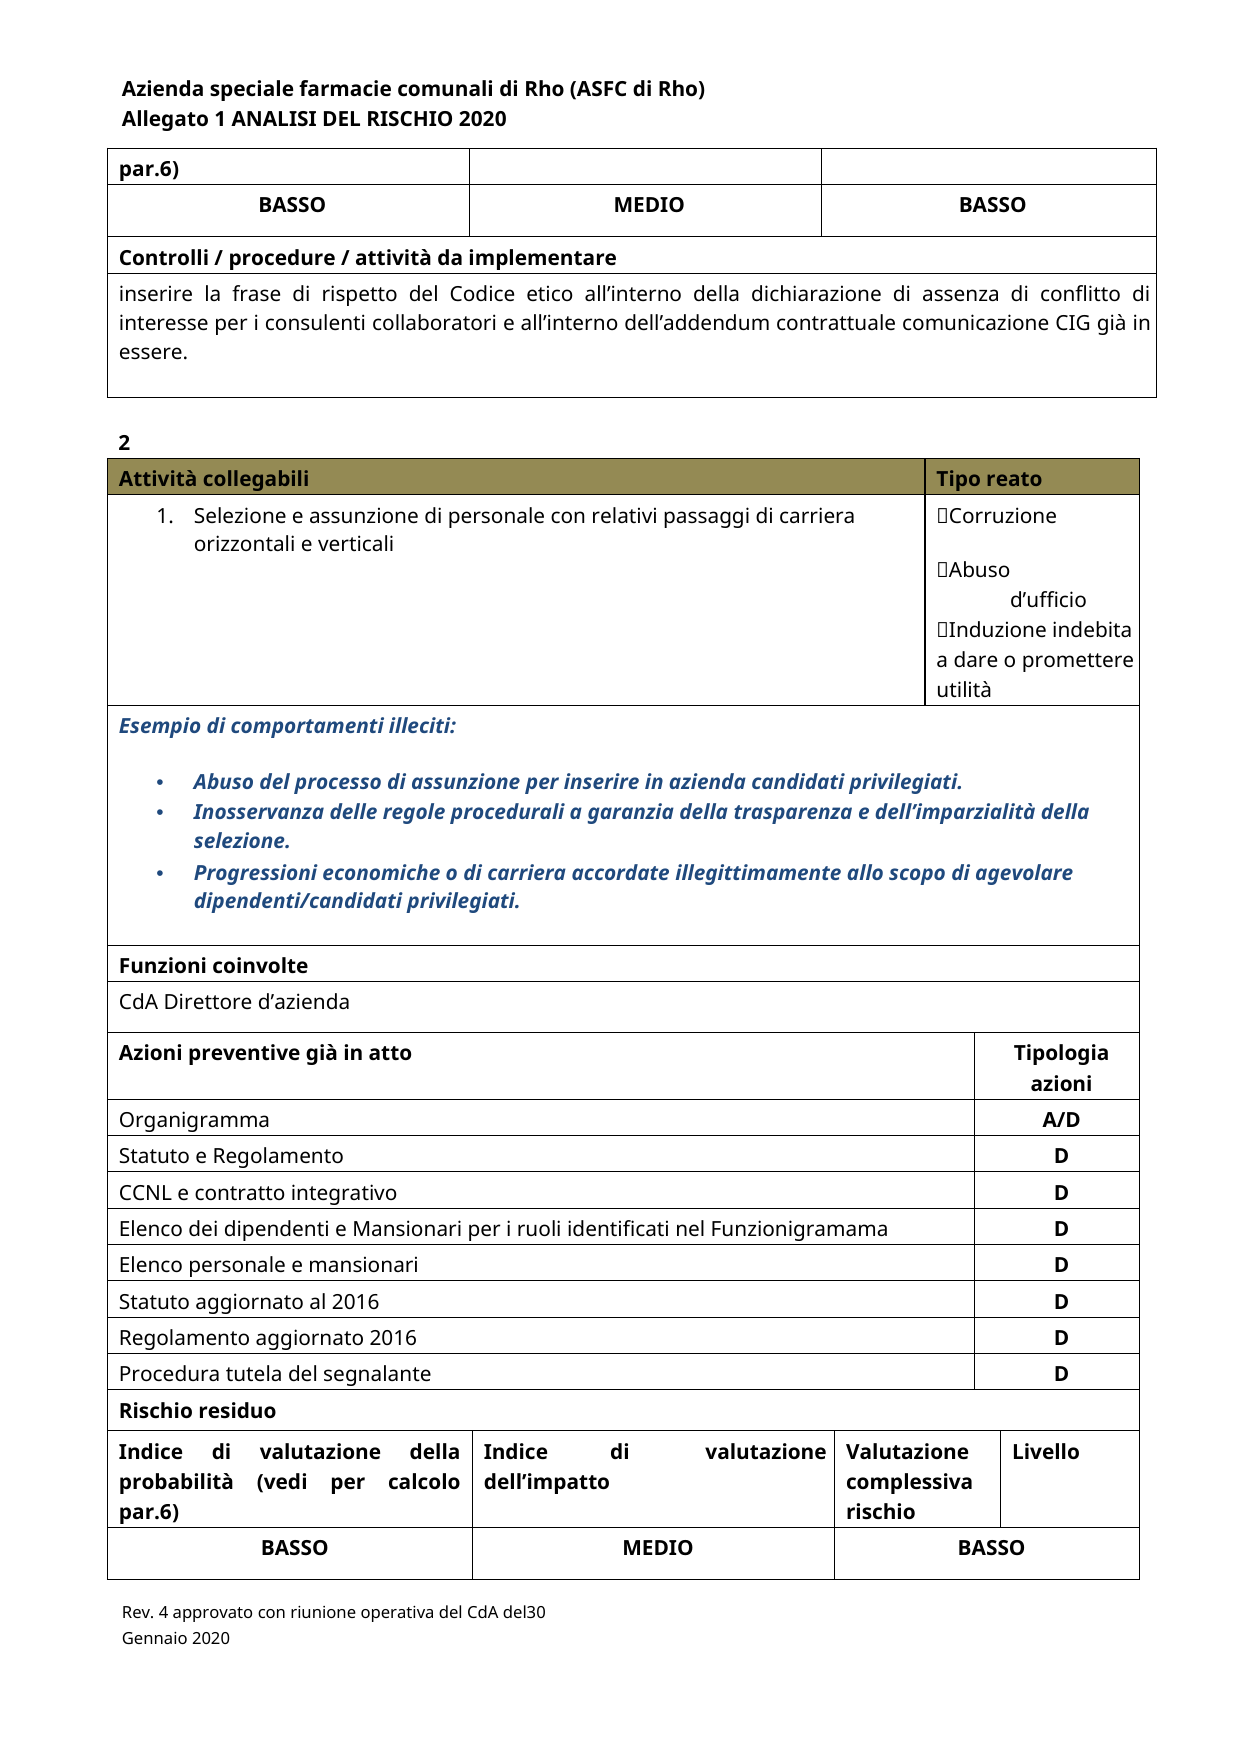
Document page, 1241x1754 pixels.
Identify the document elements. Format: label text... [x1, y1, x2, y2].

table_cell CCNL e contratto integrativo [108, 1172, 974, 1207]
table_cell Statuto aggiornato al 2016 [108, 1281, 974, 1317]
table_cell D [975, 1136, 1139, 1171]
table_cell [822, 149, 1156, 184]
table_cell D [975, 1172, 1139, 1207]
table_cell Elenco personale e mansionari [108, 1245, 974, 1280]
table_cell MEDIO [470, 185, 821, 236]
table_cell BASSO [108, 185, 469, 236]
table_cell BASSO [822, 185, 1156, 236]
table_cell D [975, 1318, 1139, 1353]
table_cell inserire la frase di rispetto del Codice etico all’interno della dichiarazione di assenza di conflitto di interesse per i consulenti collaboratori e all’interno dell’addendum contrattuale comunicazione CIG già in essere. [108, 274, 1156, 397]
table_cell D [975, 1354, 1139, 1389]
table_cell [470, 149, 821, 184]
table_cell Funzioni coinvolte [108, 946, 1139, 981]
table_cell Livello [1001, 1431, 1139, 1527]
table_cell Corruzione Abuso d’ufficio Induzione indebita a dare o promettere utilità [926, 495, 1139, 705]
table_cell A/D [975, 1100, 1139, 1135]
table_cell D [975, 1209, 1139, 1244]
table_cell D [975, 1281, 1139, 1317]
table_cell Rischio residuo [108, 1390, 1139, 1430]
table_cell Elenco dei dipendenti e Mansionari per i ruoli identificati nel Funzionigramama [108, 1209, 974, 1244]
table_cell Statuto e Regolamento [108, 1136, 974, 1171]
table_cell MEDIO [473, 1528, 834, 1579]
table_cell Esempio di comportamenti illeciti: Abuso del processo di assunzione per inserire in azienda candidati privilegiati. Inosservanza delle regole procedurali a garanzia della trasparenza e dell’imparzialità della selezione. Progressioni economiche o di carriera accordate illegittimamente allo scopo di agevolare dipendenti/candidati privilegiati. [108, 706, 1139, 944]
table_header Attività collegabili [108, 459, 924, 494]
table_cell Organigramma [108, 1100, 974, 1135]
table_cell Valutazione complessiva rischio [835, 1431, 1000, 1527]
table_cell Azioni preventive già in atto [108, 1033, 974, 1098]
table_cell Regolamento aggiornato 2016 [108, 1318, 974, 1353]
table_cell BASSO [835, 1528, 1139, 1579]
text 2 [118, 428, 1122, 456]
table_cell BASSO [108, 1528, 472, 1579]
table_cell Controlli / procedure / attività da implementare [108, 237, 1156, 272]
table_cell Tipologia azioni [975, 1033, 1139, 1098]
table_cell CdA Direttore d’azienda [108, 982, 1139, 1032]
table_header Tipo reato [926, 459, 1139, 494]
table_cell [108, 149, 469, 184]
table_cell Selezione e assunzione di personale con relativi passaggi di carriera orizzontali e verticali [108, 495, 924, 705]
table_cell D [975, 1245, 1139, 1280]
table_cell Procedura tutela del segnalante [108, 1354, 974, 1389]
table_cell Indice di valutazione dell’impatto [473, 1431, 834, 1527]
table_cell Indice di valutazione della probabilità (vedi per calcolo par.6) [108, 1431, 472, 1527]
